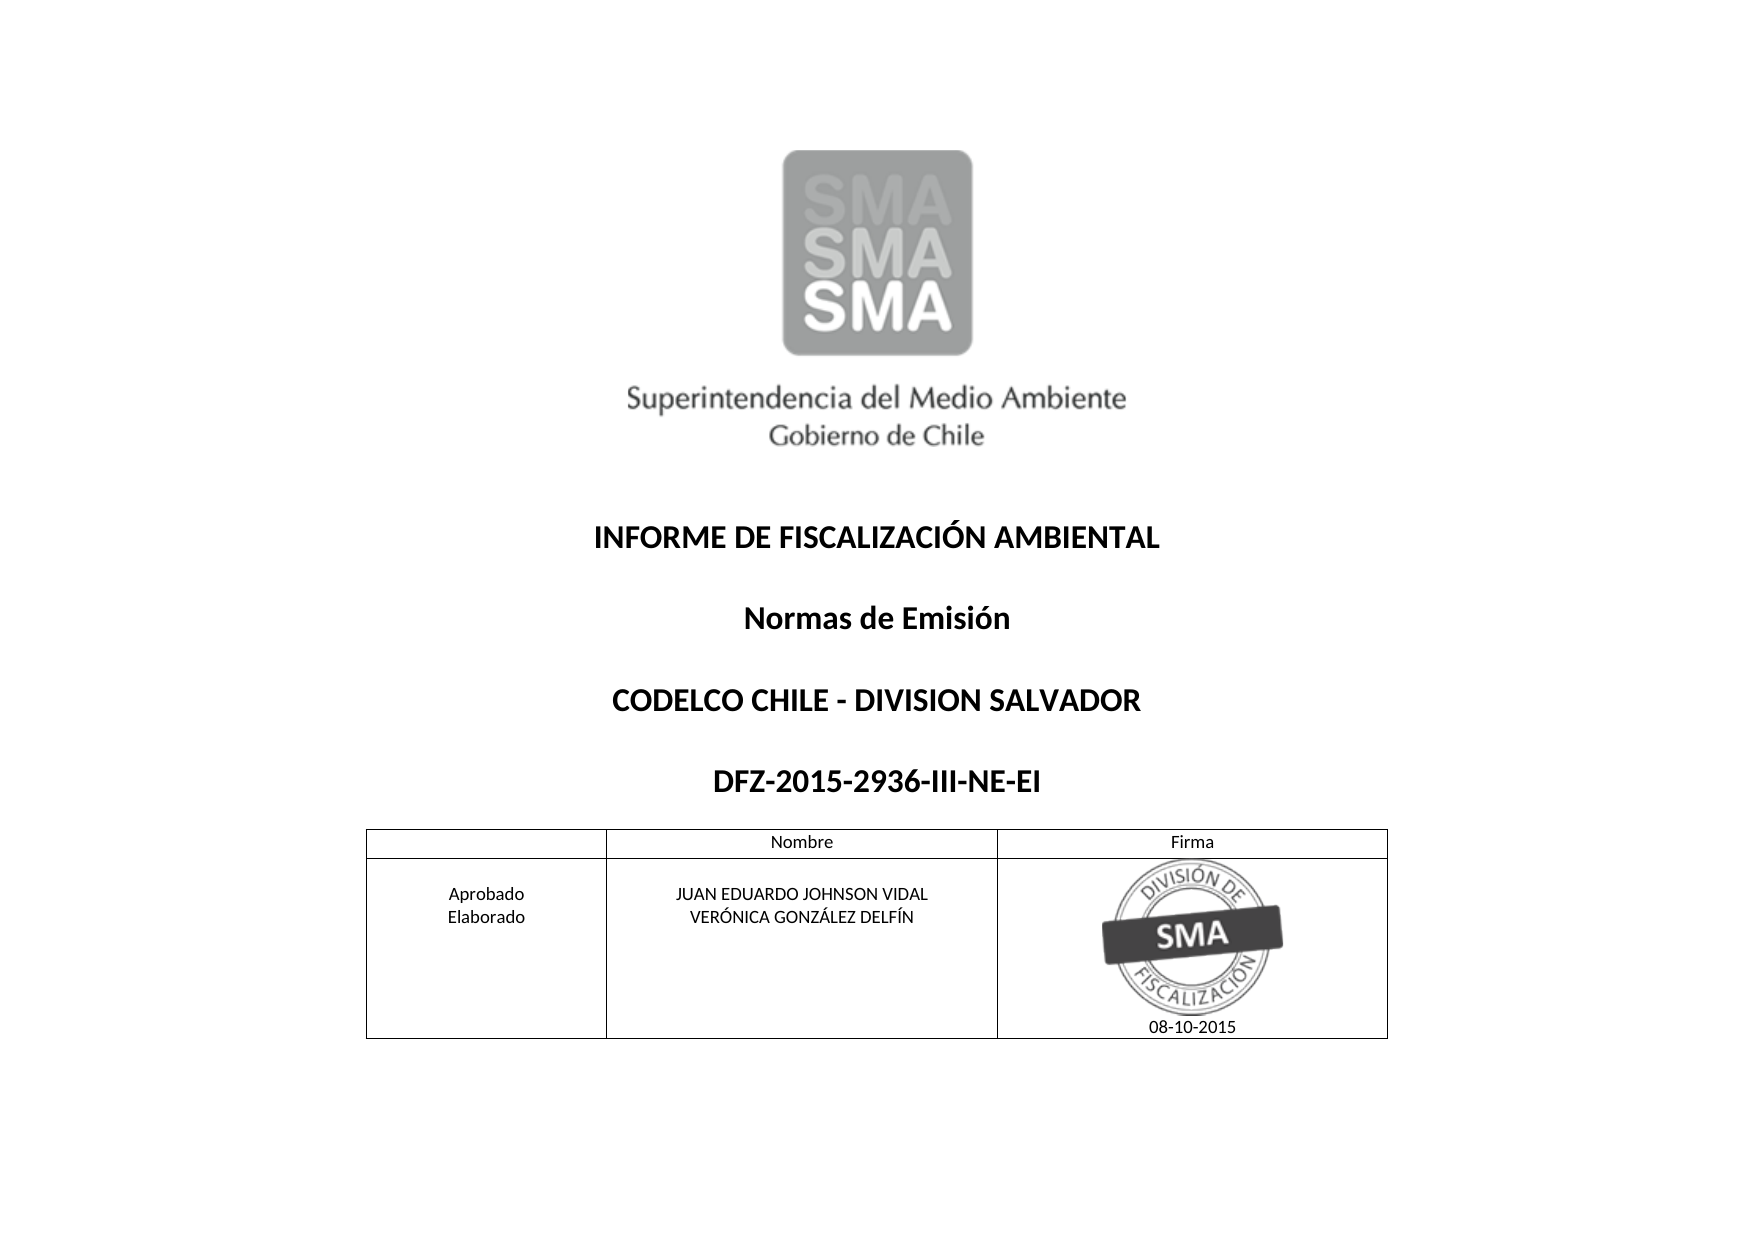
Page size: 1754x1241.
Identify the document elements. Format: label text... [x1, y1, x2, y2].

table_cell JUAN EDUARDO JOHNSON VIDAL VERÓNICA GONZÁLEZ DELFÍN [607, 859, 997, 1038]
table_header Firma [998, 830, 1387, 858]
text CODELCO CHILE - DIVISION SALVADOR [150, 638, 1604, 719]
table_header Nombre [607, 830, 997, 858]
text Normas de Emisión [150, 556, 1604, 638]
table_cell Aprobado Elaborado [367, 859, 606, 1038]
picture [627, 150, 1127, 447]
picture [1102, 858, 1284, 1016]
text INFORME DE FISCALIZACIÓN AMBIENTAL [150, 475, 1604, 556]
text DFZ-2015-2936-III-NE-EI [150, 719, 1604, 801]
table_cell 08-10-2015 [998, 859, 1387, 1038]
table_header [367, 830, 606, 858]
